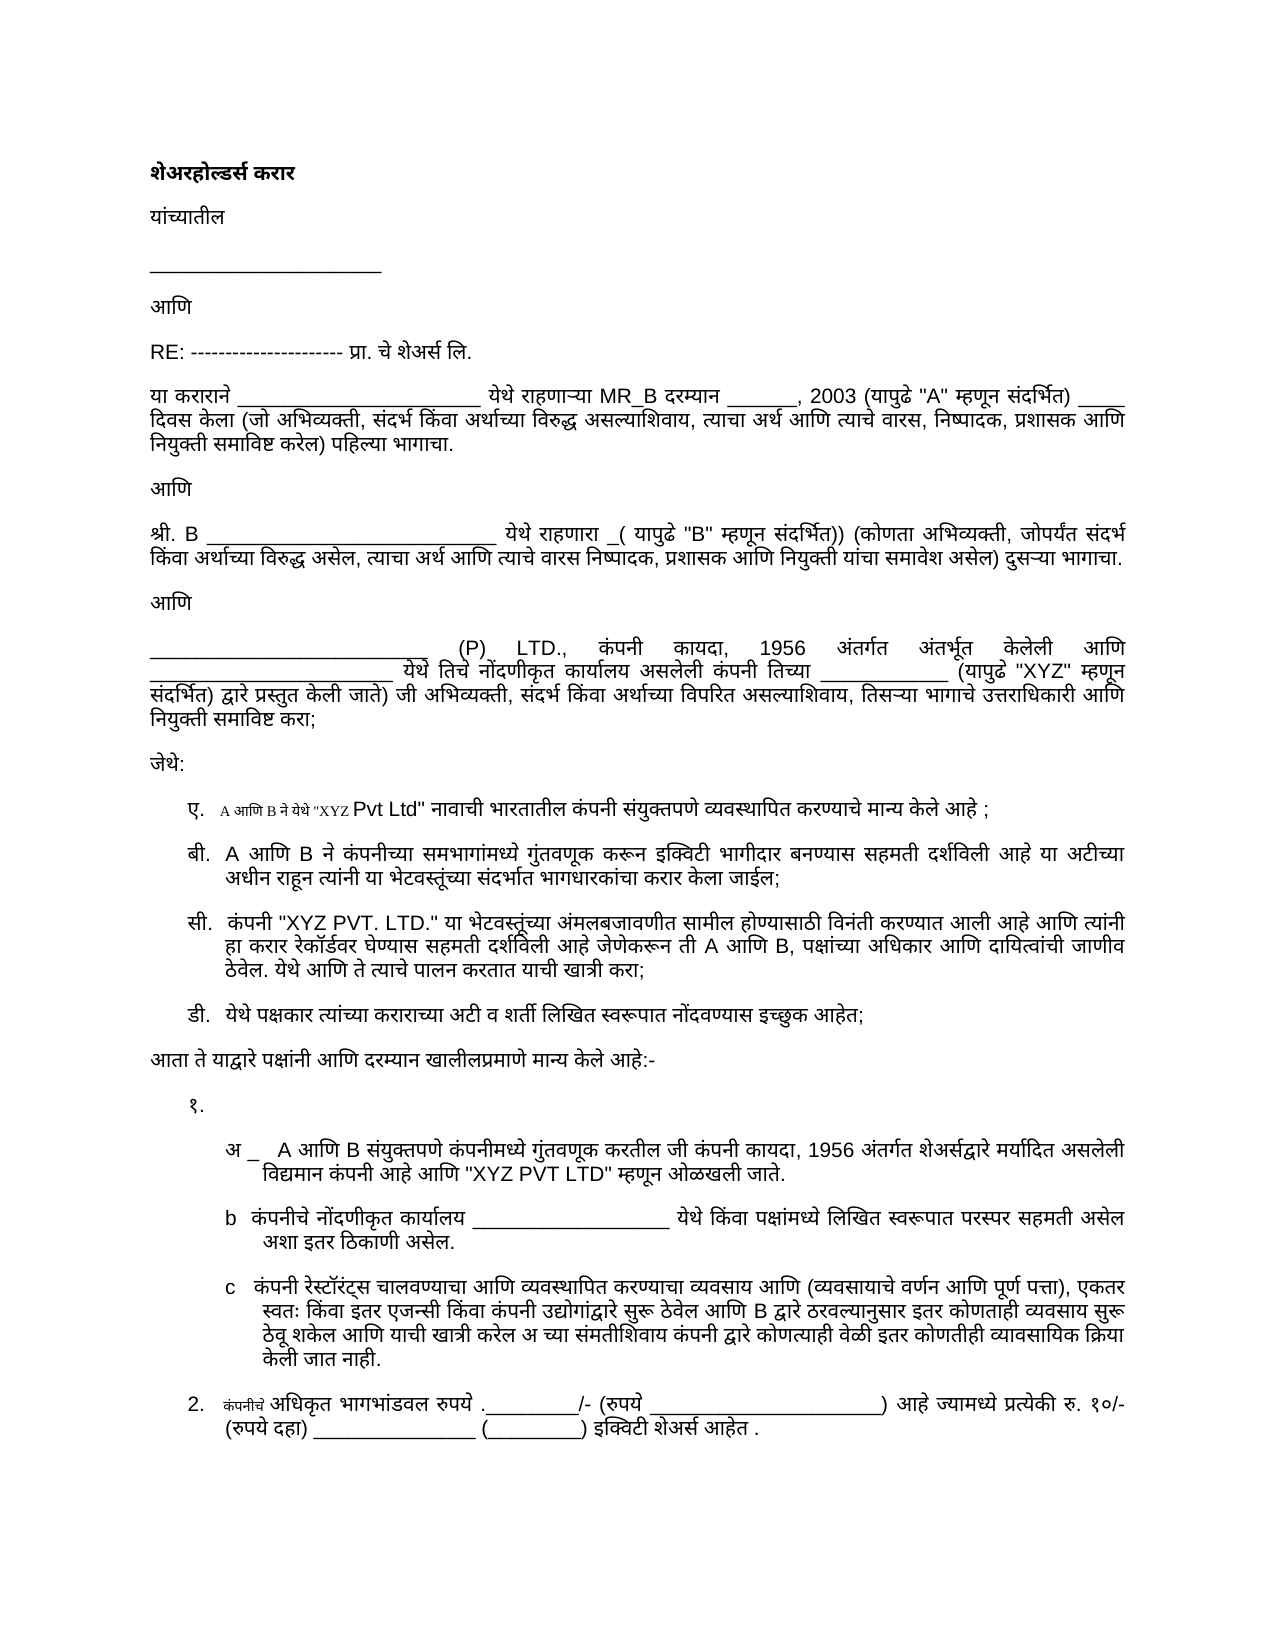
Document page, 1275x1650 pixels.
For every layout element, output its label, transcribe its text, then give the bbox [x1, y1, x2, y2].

text आणि [150, 295, 1125, 319]
text ____________________ [150, 250, 1125, 274]
text जेथे: [150, 752, 1125, 776]
text आणि [150, 477, 1125, 501]
text ए. A आणि B ने येथे "XYZ Pvt Ltd" नावाची भारतातील कंपनी संयुक्तपणे व्यवस्थापित करण्याचे मान्य केले आहे ; [646, 797, 1125, 821]
text ________________________ (P) LTD., कंपनी कायदा, 1956 अंतर्गत अंतर्भूत केलेली आणि _____________________ येथे तिचे नोंदणीकृत कार्यालय असलेली कंपनी तिच्या ___________ (यापुढे "XYZ" म्हणून संदर्भित) द्वारे प्रस्तुत केली जाते) जी अभिव्यक्ती, संदर्भ किंवा अर्थाच्या विपरित असल्याशिवाय, तिसर्‍या भागाचे उत्तराधिकारी आणि नियुक्ती समाविष्ट करा; [150, 635, 1125, 731]
text या कराराने _____________________ येथे राहणाऱ्या MR_B दरम्यान ______, 2003 (यापुढे "A" म्हणून संदर्भित) ____ दिवस केला (जो अभिव्यक्ती, संदर्भ किंवा अर्थाच्या विरुद्ध असल्याशिवाय, त्याचा अर्थ आणि त्याचे वारस, निष्पादक, प्रशासक आणि नियुक्ती समाविष्ट करेल) पहिल्या भागाचा. [150, 384, 1125, 456]
text श्री. B _________________________ येथे राहणारा _( यापुढे "B" म्हणून संदर्भित)) (कोणता अभिव्यक्ती, जोपर्यंत संदर्भ किंवा अर्थाच्या विरुद्ध असेल, त्याचा अर्थ आणि त्याचे वारस निष्पादक, प्रशासक आणि नियुक्ती यांचा समावेश असेल) दुसऱ्या भागाचा. [150, 522, 1125, 570]
text अ _ A आणि B संयुक्तपणे कंपनीमध्ये गुंतवणूक करतील जी कंपनी कायदा, 1956 अंतर्गत शेअर्सद्वारे मर्यादित असलेली विद्यमान कंपनी आहे आणि "XYZ PVT LTD" म्हणून ओळखली जाते. [225, 1137, 1125, 1185]
text ए. A आणि B ने येथे "XYZ Pvt Ltd" नावाची भारतातील कंपनी संयुक्तपणे व्यवस्थापित करण्याचे मान्य केले आहे ; [187, 797, 694, 821]
text शेअरहोल्डर्स करार [150, 160, 1125, 184]
text बी. A आणि B ने कंपनीच्या समभागांमध्ये गुंतवणूक करून इक्विटी भागीदार बनण्यास सहमती दर्शविली आहे या अटीच्या अधीन राहून त्यांनी या भेटवस्तूंच्या संदर्भात भागधारकांचा करार केला जाईल; [187, 842, 1125, 889]
text यांच्यातील [150, 205, 1125, 229]
text b कंपनीचे नोंदणीकृत कार्यालय _________________ येथे किंवा पक्षांमध्ये लिखित स्वरूपात परस्पर सहमती असेल अशा इतर ठिकाणी असेल. [225, 1206, 1125, 1254]
text RE: ---------------------- प्रा. चे शेअर्स लि. [150, 339, 1125, 363]
text आता ते याद्वारे पक्षांनी आणि दरम्यान खालीलप्रमाणे मान्य केले आहे:- [150, 1048, 1125, 1072]
text सी. कंपनी "XYZ PVT. LTD." या भेटवस्तूंच्या अंमलबजावणीत सामील होण्यासाठी विनंती करण्यात आली आहे आणि त्यांनी हा करार रेकॉर्डवर घेण्यास सहमती दर्शविली आहे जेणेकरून ती A आणि B, पक्षांच्या अधिकार आणि दायित्वांची जाणीव ठेवेल. येथे आणि ते त्याचे पालन करतात याची खात्री करा; [187, 910, 1125, 982]
text c कंपनी रेस्टॉरंट्स चालवण्याचा आणि व्यवस्थापित करण्याचा व्यवसाय आणि (व्यवसायाचे वर्णन आणि पूर्ण पत्ता), एकतर स्वतः किंवा इतर एजन्सी किंवा कंपनी उद्योगांद्वारे सुरू ठेवेल आणि B द्वारे ठरवल्यानुसार इतर कोणताही व्यवसाय सुरू ठेवू शकेल आणि याची खात्री करेल अ च्या संमतीशिवाय कंपनी द्वारे कोणत्याही वेळी इतर कोणतीही व्यावसायिक क्रिया केली जात नाही. [225, 1275, 1125, 1371]
text डी. येथे पक्षकार त्यांच्या कराराच्या अटी व शर्ती लिखित स्वरूपात नोंदवण्यास इच्छुक आहेत; [187, 1003, 1125, 1027]
text 2. कंपनीचे अधिकृत भागभांडवल रुपये .________/- (रुपये ____________________) आहे ज्यामध्ये प्रत्येकी रु. १०/- (रुपये दहा) ______________ (________) इक्विटी शेअर्स आहेत . [187, 1392, 1125, 1439]
text आणि [150, 591, 1125, 614]
text १. [187, 1093, 1125, 1117]
